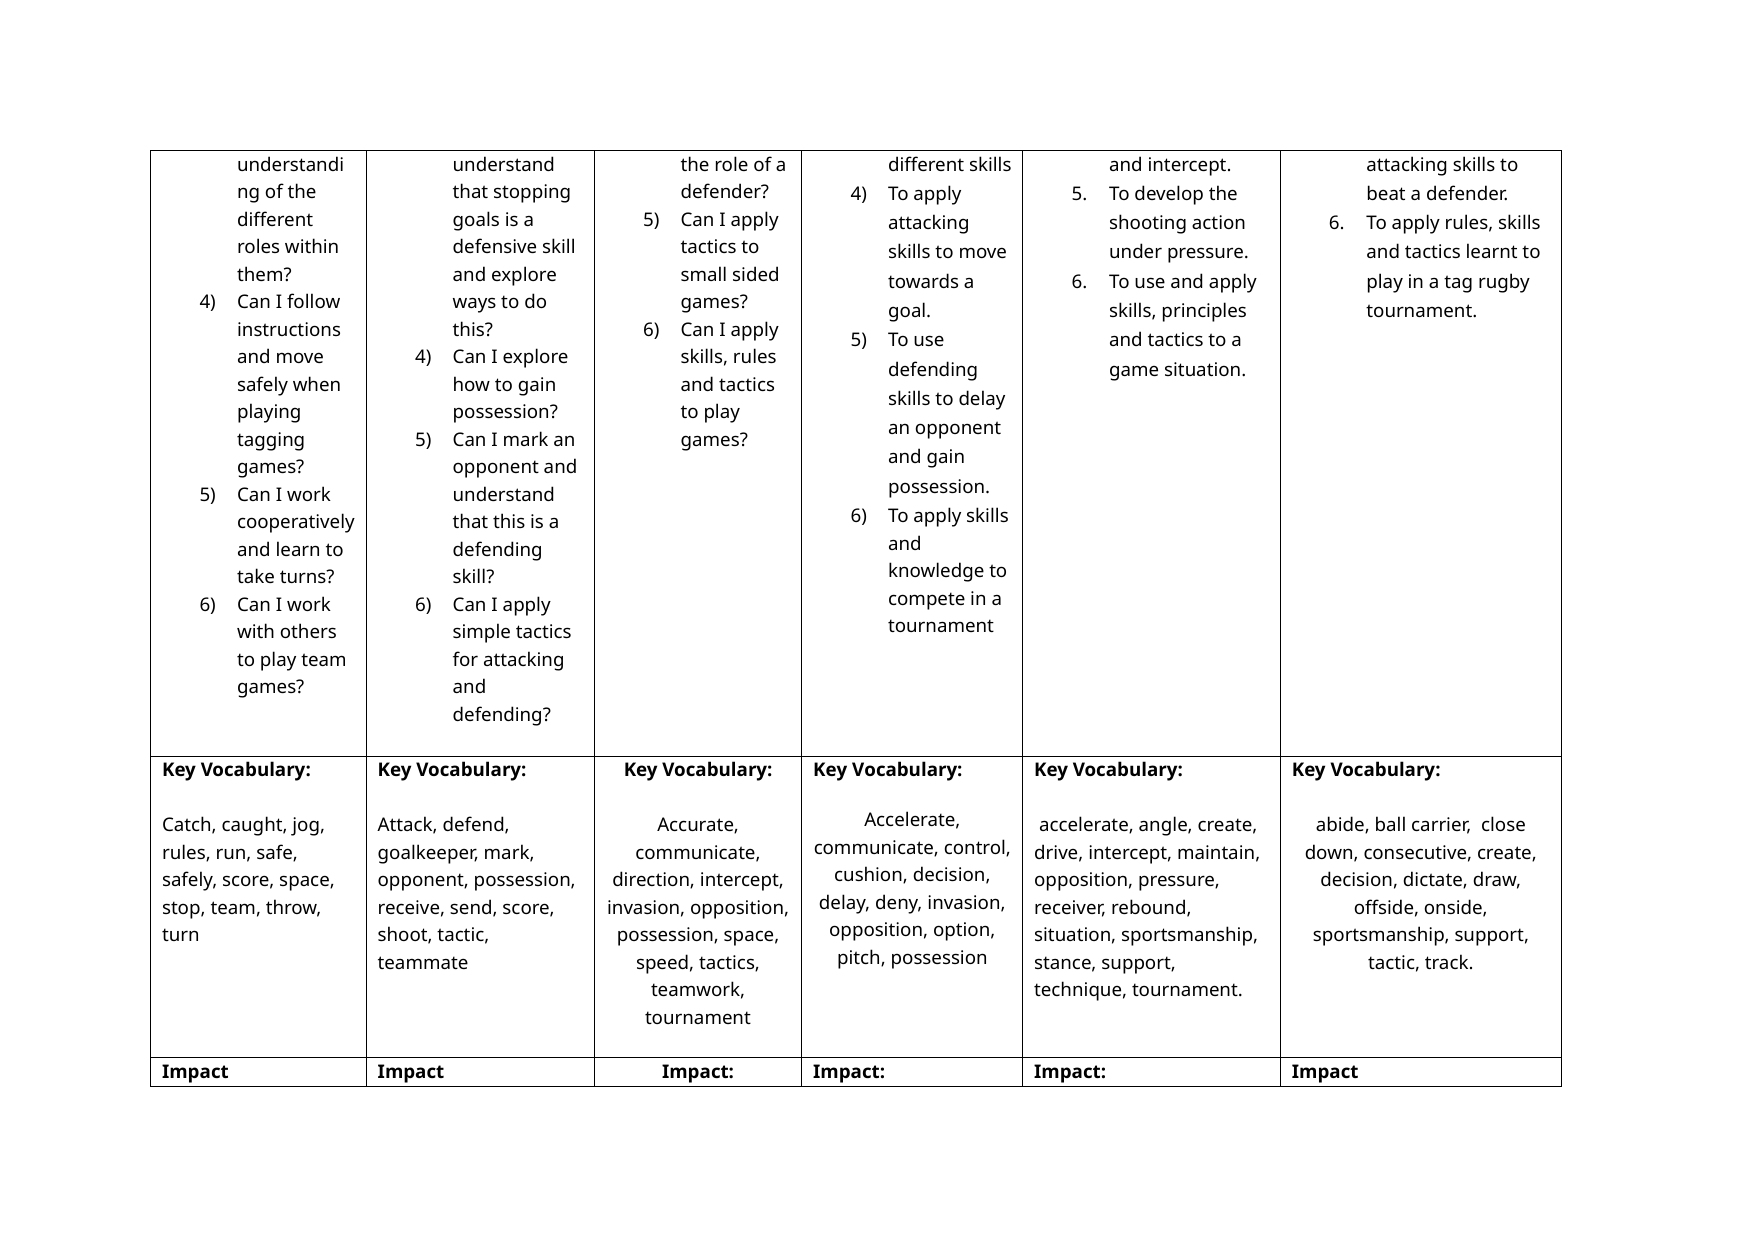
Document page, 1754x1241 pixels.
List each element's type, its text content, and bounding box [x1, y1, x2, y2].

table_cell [595, 151, 801, 756]
table_cell Key Vocabulary: Catch, caught, jog, rules, run, safe, safely, score, space, stop, team, throw, turn [151, 757, 366, 1057]
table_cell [802, 1058, 1022, 1086]
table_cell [151, 151, 366, 756]
table_cell Key Vocabulary: Accelerate, communicate, control, cushion, decision, delay, deny, invasion, opposition, option, pitch, possession [802, 757, 1022, 1057]
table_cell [367, 151, 594, 756]
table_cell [595, 1058, 801, 1086]
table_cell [1023, 1058, 1280, 1086]
table_cell Key Vocabulary: accelerate, angle, create, drive, intercept, maintain, opposition, pressure, receiver, rebound, situation, sportsmanship, stance, support, technique, tournament. [1023, 757, 1280, 1057]
table_cell Key Vocabulary: Attack, defend, goalkeeper, mark, opponent, possession, receive, send, score, shoot, tactic, teammate [367, 757, 594, 1057]
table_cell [367, 1058, 594, 1086]
table_cell Key Vocabulary: Accurate, communicate, direction, intercept, invasion, opposition, possession, space, speed, tactics, teamwork, tournament [595, 757, 801, 1057]
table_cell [1281, 151, 1561, 756]
table_cell Key Vocabulary: abide, ball carrier, close down, consecutive, create, decision, dictate, draw, offside, onside, sportsmanship, support, tactic, track. [1281, 757, 1561, 1057]
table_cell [1281, 1058, 1561, 1086]
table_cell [1023, 151, 1280, 756]
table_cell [802, 151, 1022, 756]
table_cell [151, 1058, 366, 1086]
